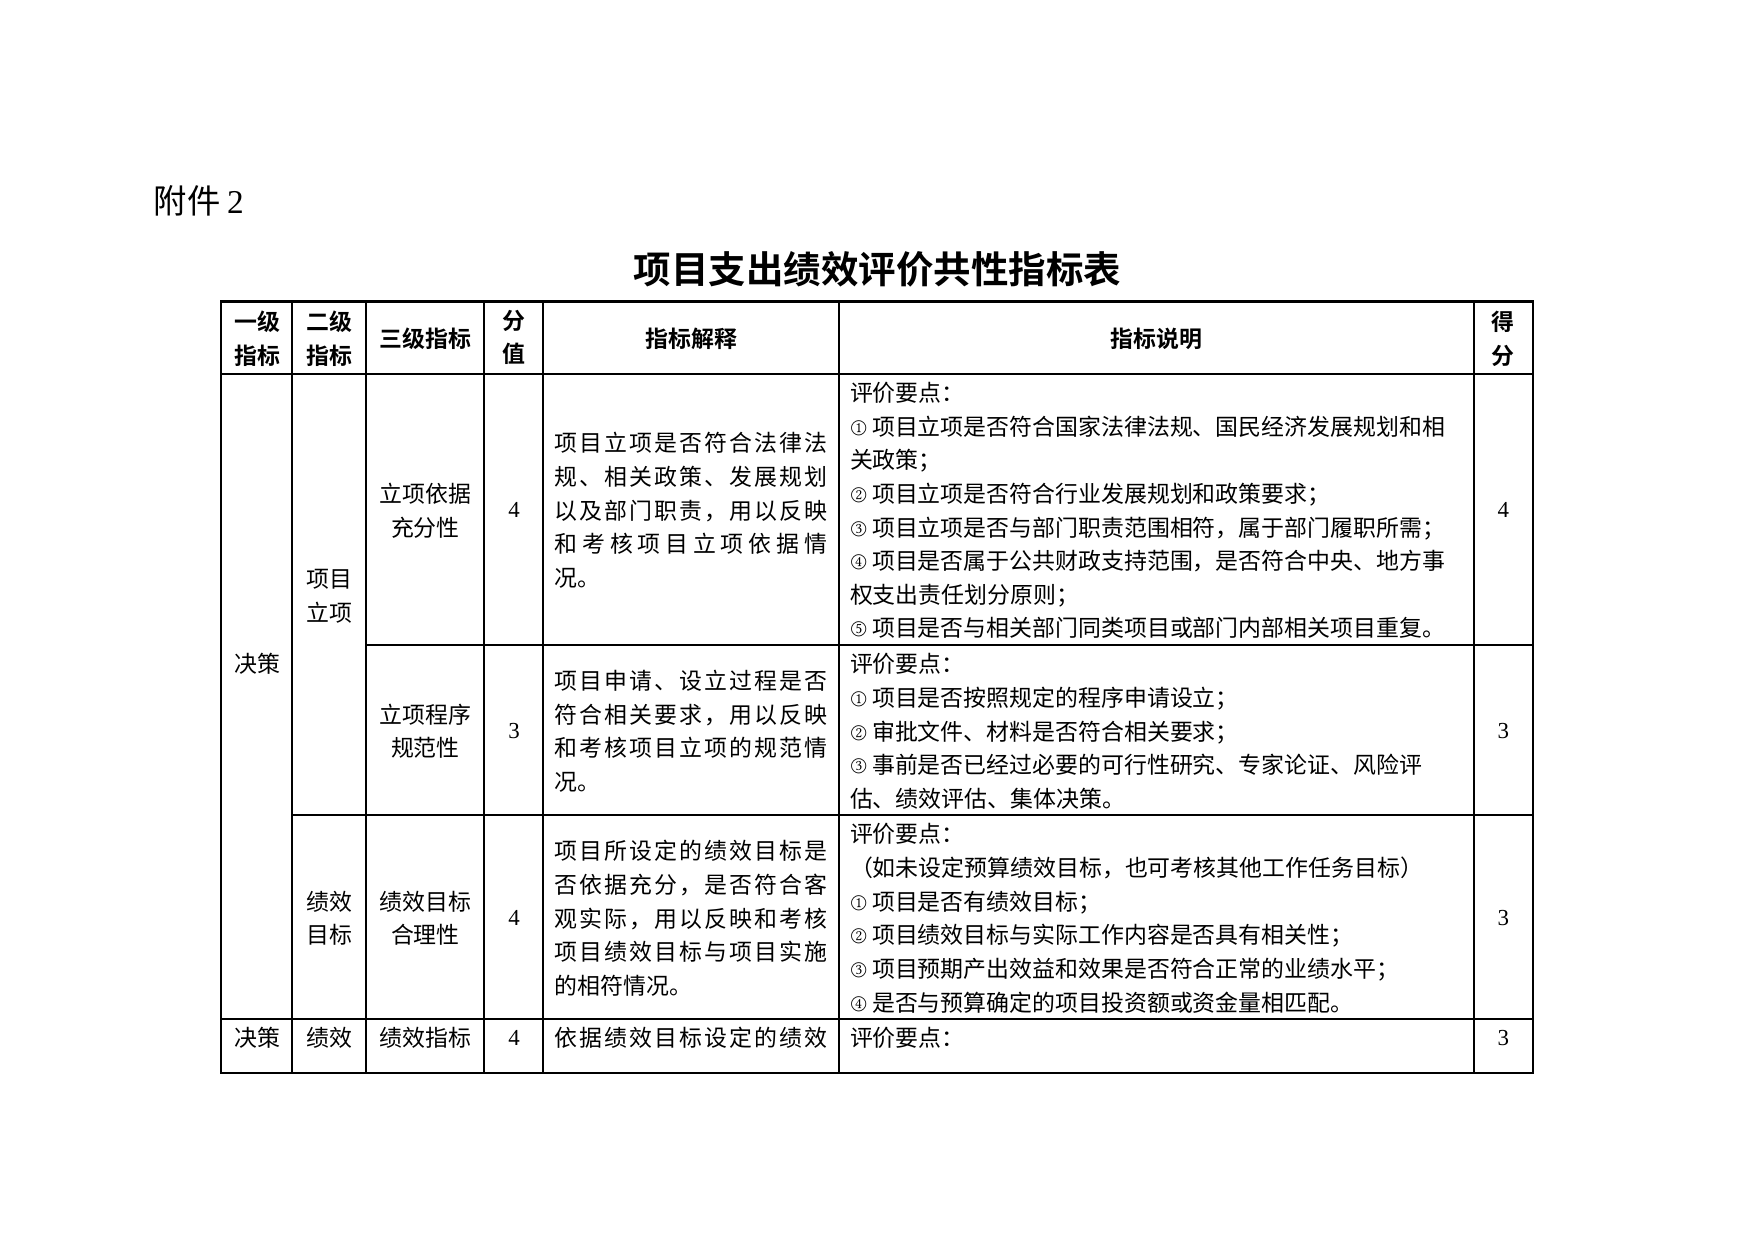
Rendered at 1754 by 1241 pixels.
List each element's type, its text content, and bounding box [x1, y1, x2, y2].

table_cell 3 [1475, 816, 1532, 1018]
table_cell 项目立项是否符合法律法规、相关政策、发展规划以及部门职责，用以反映和考核项目立项依据情况。 [544, 375, 838, 644]
table_header 指标说明 [840, 303, 1473, 372]
table_cell 4 [485, 1020, 542, 1072]
table_header 分 值 [485, 303, 542, 372]
table_cell 3 [1475, 1020, 1532, 1072]
table_cell 决策 [222, 1020, 291, 1072]
table_cell 绩效目标 [293, 1020, 365, 1072]
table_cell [544, 1020, 838, 1072]
table_cell 3 [485, 646, 542, 814]
subtitle 项目支出绩效评价共性指标表 [153, 233, 1600, 300]
table_cell 3 [1475, 646, 1532, 814]
table_header 一级指标 [222, 303, 291, 372]
table_cell 绩效目标 合理性 [367, 816, 483, 1018]
table_cell 评价要点： ①项目立项是否符合国家法律法规、国民经济发展规划和相关政策； ②项目立项是否符合行业发展规划和政策要求； ③项目立项是否与部门职责范围相符，属于部门履职所需； ④项目是否属于公共财政支持范围，是否符合中央、地方事权支出责任划分原则； ⑤项目是否与相关部门同类项目或部门内部相关项目重复。 [840, 375, 1473, 644]
table_header 得分 [1475, 303, 1532, 372]
table_cell 4 [1475, 375, 1532, 644]
table_header 二级指标 [293, 303, 365, 372]
table_cell 项目立项 [293, 375, 365, 814]
table_cell 4 [485, 375, 542, 644]
table_cell 项目所设定的绩效目标是否依据充分，是否符合客观实际，用以反映和考核项目绩效目标与项目实施的相符情况。 [544, 816, 838, 1018]
table_cell 绩效目标 [293, 816, 365, 1018]
table_cell 立项依据 充分性 [367, 375, 483, 644]
table_cell 决策 [222, 375, 291, 1018]
text 附件2 [153, 166, 1600, 233]
table_header 指标解释 [544, 303, 838, 372]
table_cell 评价要点： ①项目是否按照规定的程序申请设立； ②审批文件、材料是否符合相关要求； ③事前是否已经过必要的可行性研究、专家论证、风险评估、绩效评估、集体决策。 [840, 646, 1473, 814]
table_cell 4 [485, 816, 542, 1018]
table_cell 评价要点： （如未设定预算绩效目标，也可考核其他工作任务目标） ①项目是否有绩效目标； ②项目绩效目标与实际工作内容是否具有相关性； ③项目预期产出效益和效果是否符合正常的业绩水平； ④是否与预算确定的项目投资额或资金量相匹配。 [840, 816, 1473, 1018]
table_cell 立项程序 规范性 [367, 646, 483, 814]
table_cell 项目申请、设立过程是否符合相关要求，用以反映和考核项目立项的规范情况。 [544, 646, 838, 814]
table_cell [840, 1020, 1473, 1072]
table_cell 绩效指标 明确性 [367, 1020, 483, 1072]
table_header 三级指标 [367, 303, 483, 372]
